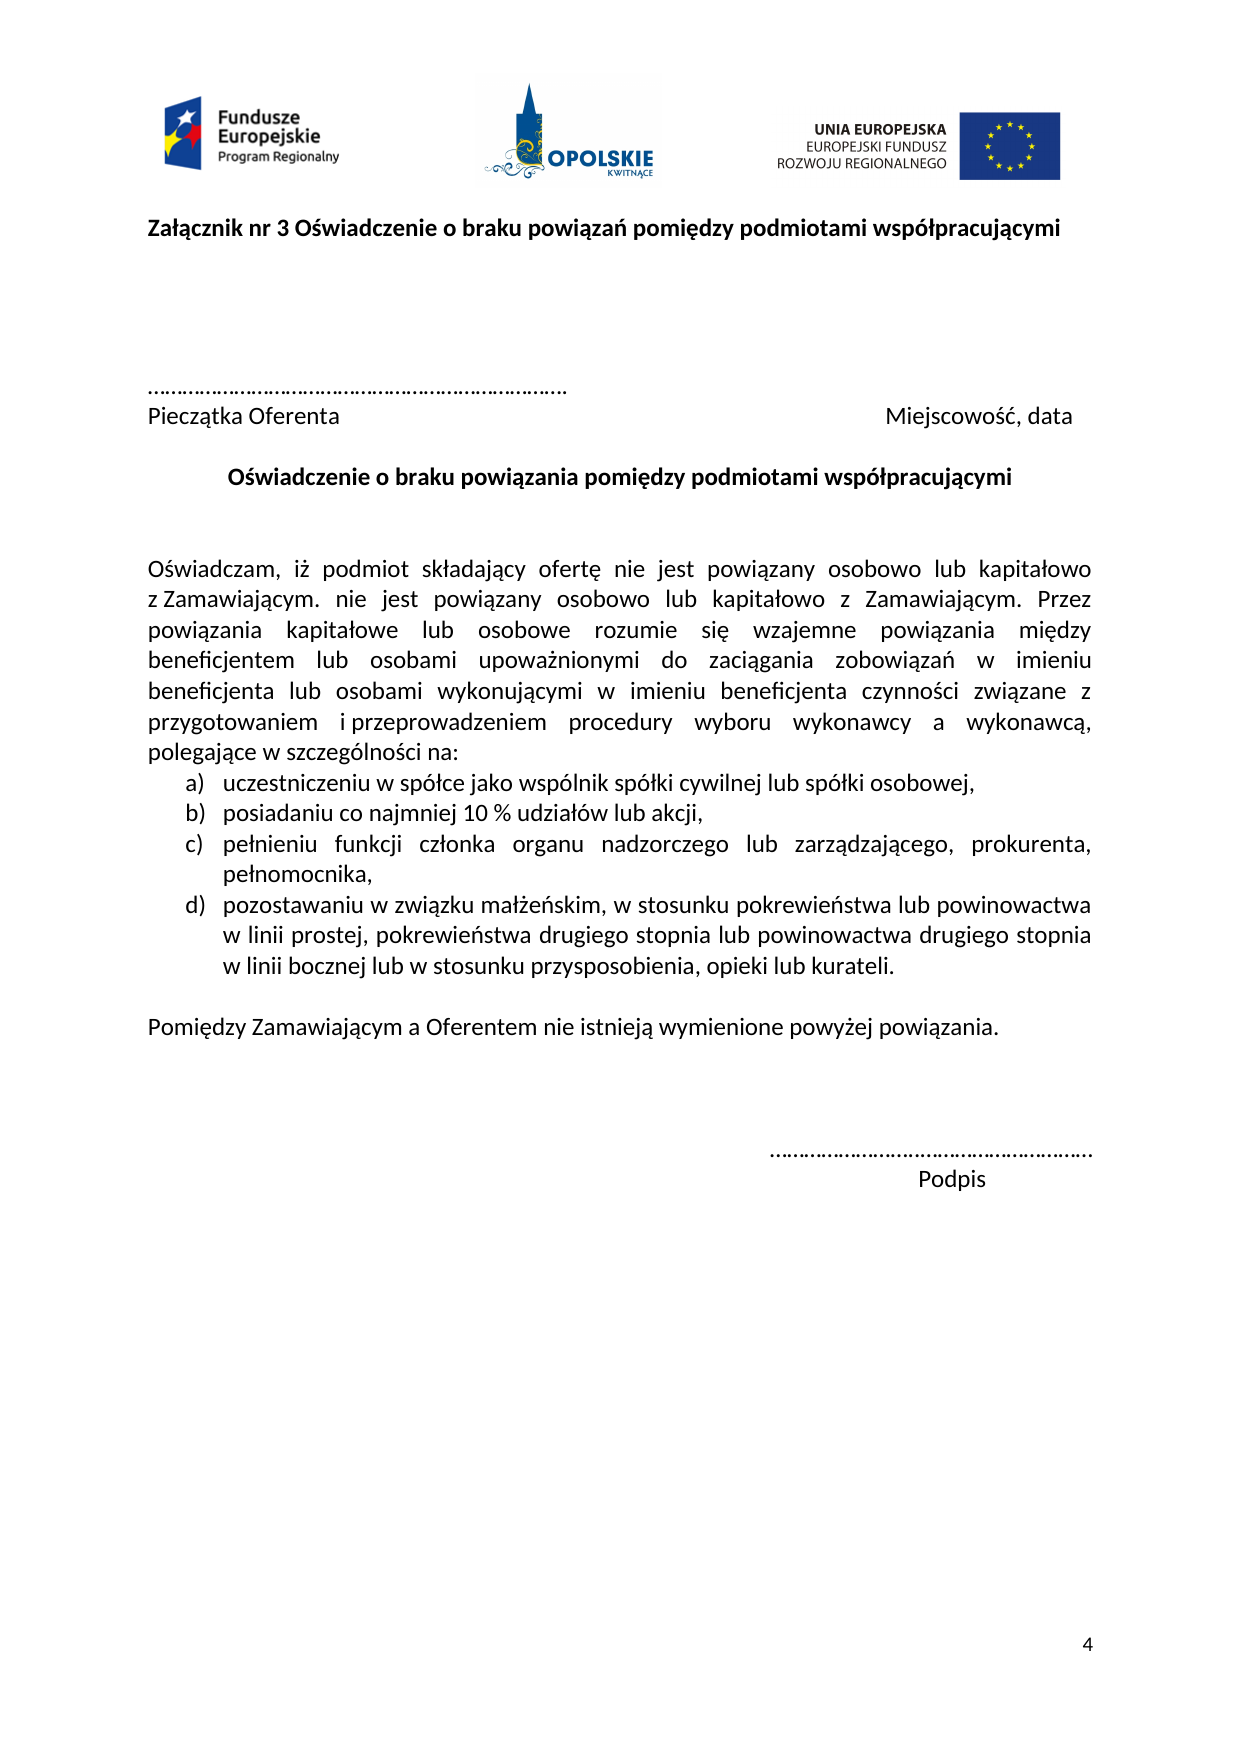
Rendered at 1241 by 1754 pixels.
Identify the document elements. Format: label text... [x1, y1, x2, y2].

picture [771, 106, 1067, 188]
text Podpis [738, 1163, 1093, 1194]
text Pomiędzy Zamawiającym a Oferentem nie istnieją wymienione powyżej powiązania. [148, 1011, 1093, 1041]
text ………………………………………………………………. [148, 370, 1093, 401]
text Oświadczam, iż podmiot składający ofertę nie jest powiązany osobowo lub kapitałowo z Zamawiającym. nie jest powiązany osobowo lub kapitałowo z Zamawiającym. Przez powiązania kapitałowe lub osobowe rozumie się wzajemne powiązania między beneficjentem lub osobami upoważnionymi do zaciągania zobowiązań w imieniu beneficjenta lub osobami wykonującymi w imieniu beneficjenta czynności związane z przygotowaniem i przeprowadzeniem procedury wyboru wykonawcy a wykonawcą, polegające w szczególności na: [148, 553, 1093, 767]
text ……………………..………………………… [148, 1133, 1093, 1163]
list posiadaniu co najmniej 10 % udziałów lub akcji, [185, 797, 1093, 828]
picture [147, 78, 357, 188]
subtitle Załącznik nr 3 Oświadczenie o braku powiązań pomiędzy podmiotami współpracującymi [148, 212, 1093, 242]
picture [475, 73, 662, 188]
text Oświadczenie o braku powiązania pomiędzy podmiotami współpracującymi [148, 462, 1093, 492]
list uczestniczeniu w spółce jako wspólnik spółki cywilnej lub spółki osobowej, [185, 767, 1093, 797]
list pełnieniu funkcji członka organu nadzorczego lub zarządzającego, prokurenta, pełnomocnika, [185, 828, 1093, 889]
text Pieczątka Oferenta Miejscowość, data [148, 401, 1093, 431]
list pozostawaniu w związku małżeńskim, w stosunku pokrewieństwa lub powinowactwa w linii prostej, pokrewieństwa drugiego stopnia lub powinowactwa drugiego stopnia w linii bocznej lub w stosunku przysposobienia, opieki lub kurateli. [185, 889, 1093, 980]
